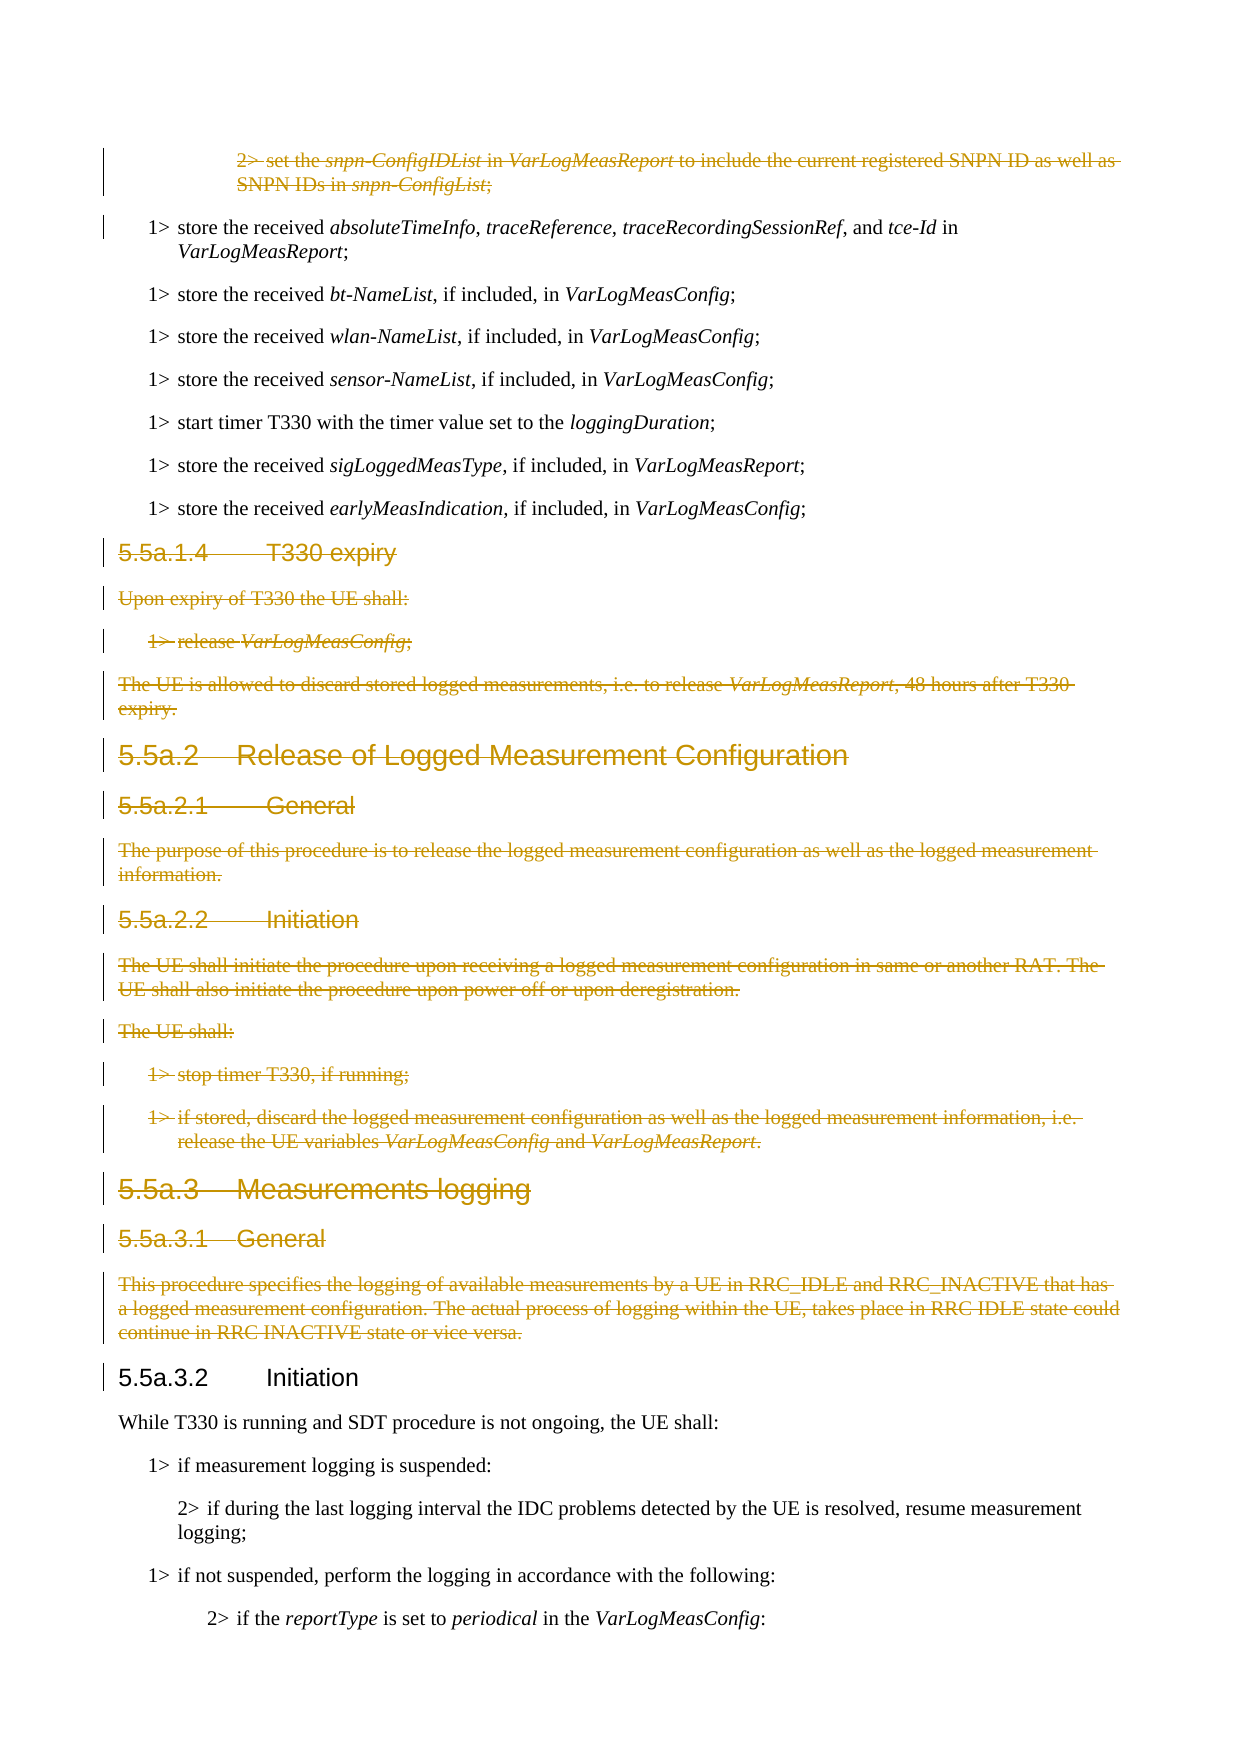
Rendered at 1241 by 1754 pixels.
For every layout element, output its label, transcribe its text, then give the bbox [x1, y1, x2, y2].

text 1> store the received sensor-NameList, if included, in VarLogMeasConfig; [148, 367, 1122, 391]
text 1> if measurement logging is suspended: [148, 1453, 1122, 1477]
text 2> if during the last logging interval the IDC problems detected by the UE is resolved, resume measurement logging; [177, 1496, 1122, 1544]
text 1> store the received sigLoggedMeasType, if included, in VarLogMeasReport; [148, 453, 1122, 477]
text 1> store the received absoluteTimeInfo, traceReference, traceRecordingSessionRef, and tce-Id in VarLogMeasReport; [148, 214, 1122, 263]
text 1> if not suspended, perform the logging in accordance with the following: [148, 1563, 1122, 1587]
text 1> store the received wlan-NameList, if included, in VarLogMeasConfig; [148, 324, 1122, 348]
text 1> store the received bt-NameList, if included, in VarLogMeasConfig; [148, 281, 1122, 306]
text 1> store the received earlyMeasIndication, if included, in VarLogMeasConfig; [148, 496, 1122, 519]
text 1> start timer T330 with the timer value set to the loggingDuration; [148, 410, 1122, 434]
text While T330 is running and SDT procedure is not ongoing, the UE shall: [118, 1410, 1122, 1434]
text 2> if the reportType is set to periodical in the VarLogMeasConfig: [207, 1605, 1122, 1629]
subtitle 5.5a.3.2 Initiation [118, 1363, 1122, 1391]
